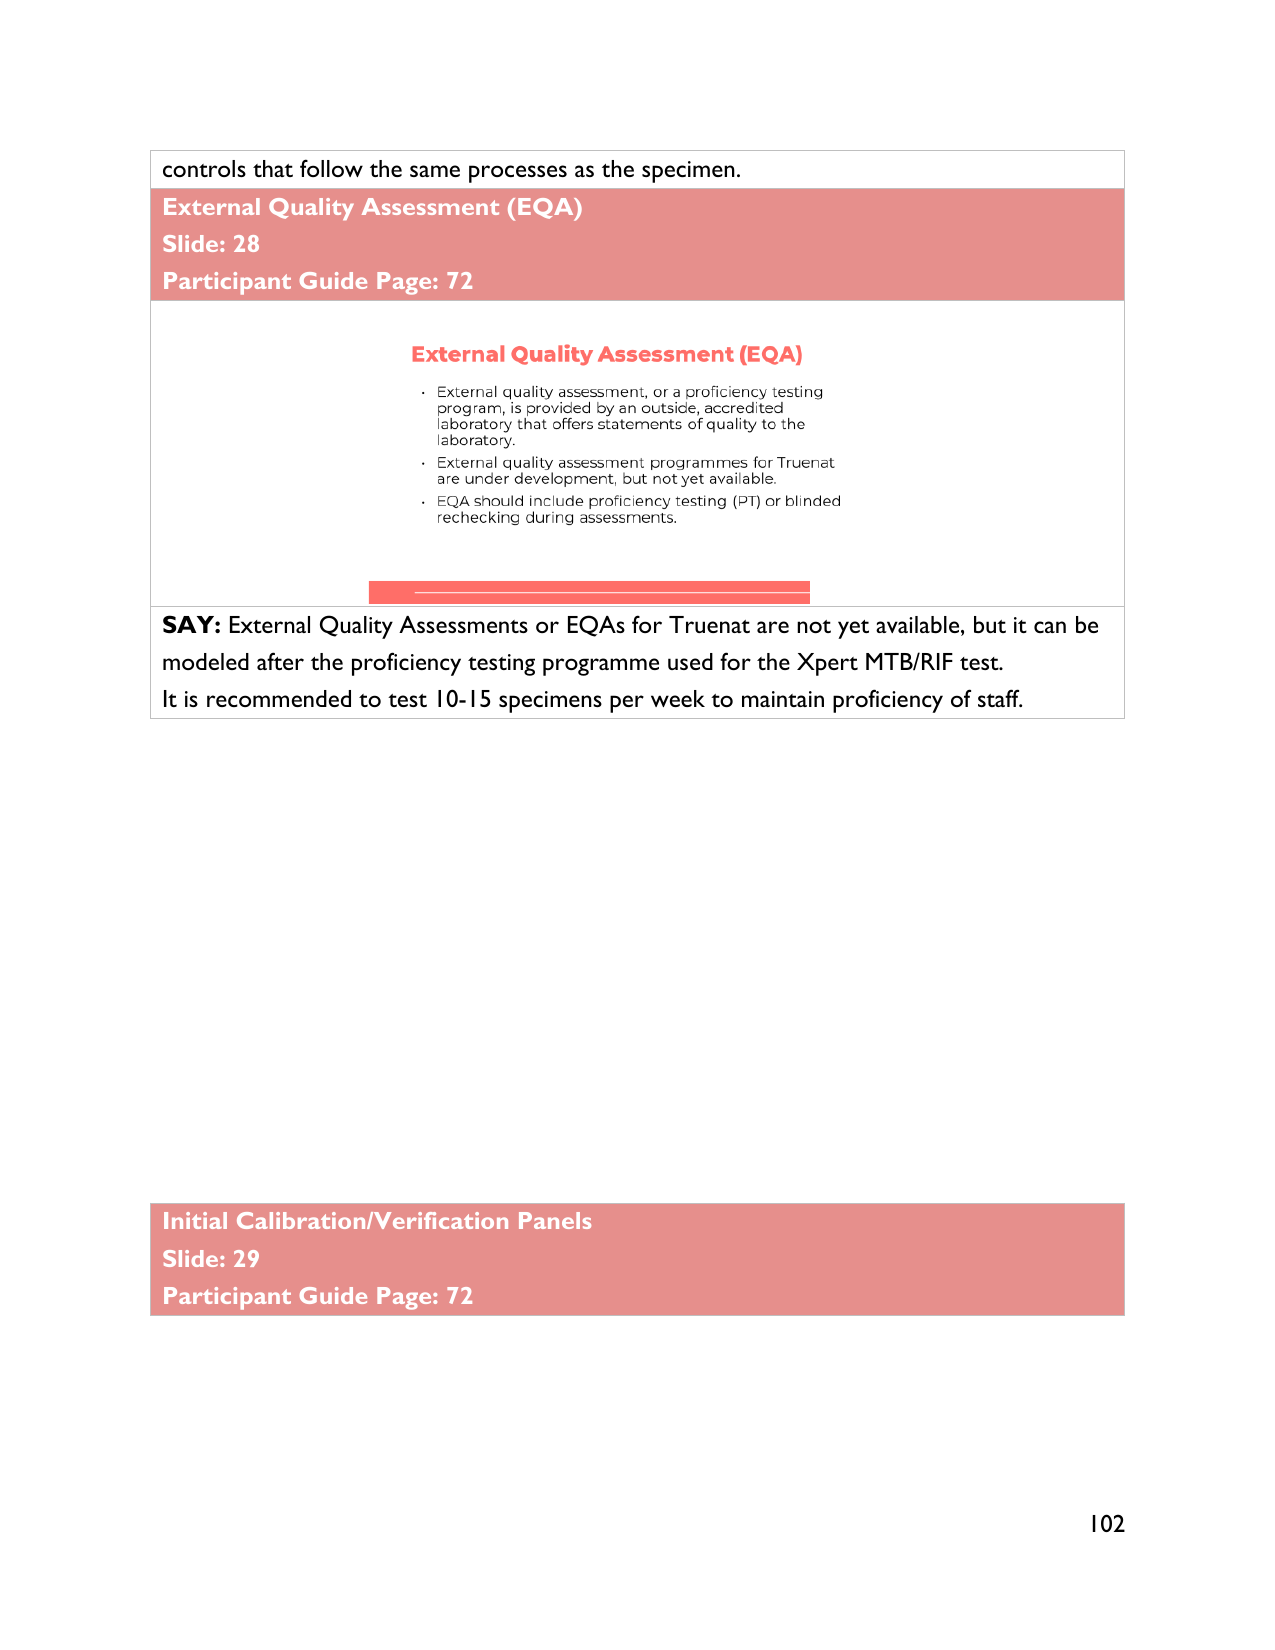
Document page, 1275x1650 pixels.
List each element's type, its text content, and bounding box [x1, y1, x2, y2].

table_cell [151, 151, 1124, 188]
table_cell SAY: External Quality Assessments or EQAs for Truenat are not yet available, but it can be modeled after the proficiency testing programme used for the Xpert MTB/RIF test. It is recommended to test 10-15 specimens per week to maintain proficiency of staff. [151, 607, 1124, 718]
picture [368, 301, 907, 604]
table_cell [151, 301, 1124, 606]
table_header Initial Calibration/Verification Panels Slide: 29 Participant Guide Page: 72 [151, 1204, 1124, 1315]
table_cell External Quality Assessment (EQA) Slide: 28 Participant Guide Page: 72 [151, 189, 1124, 300]
